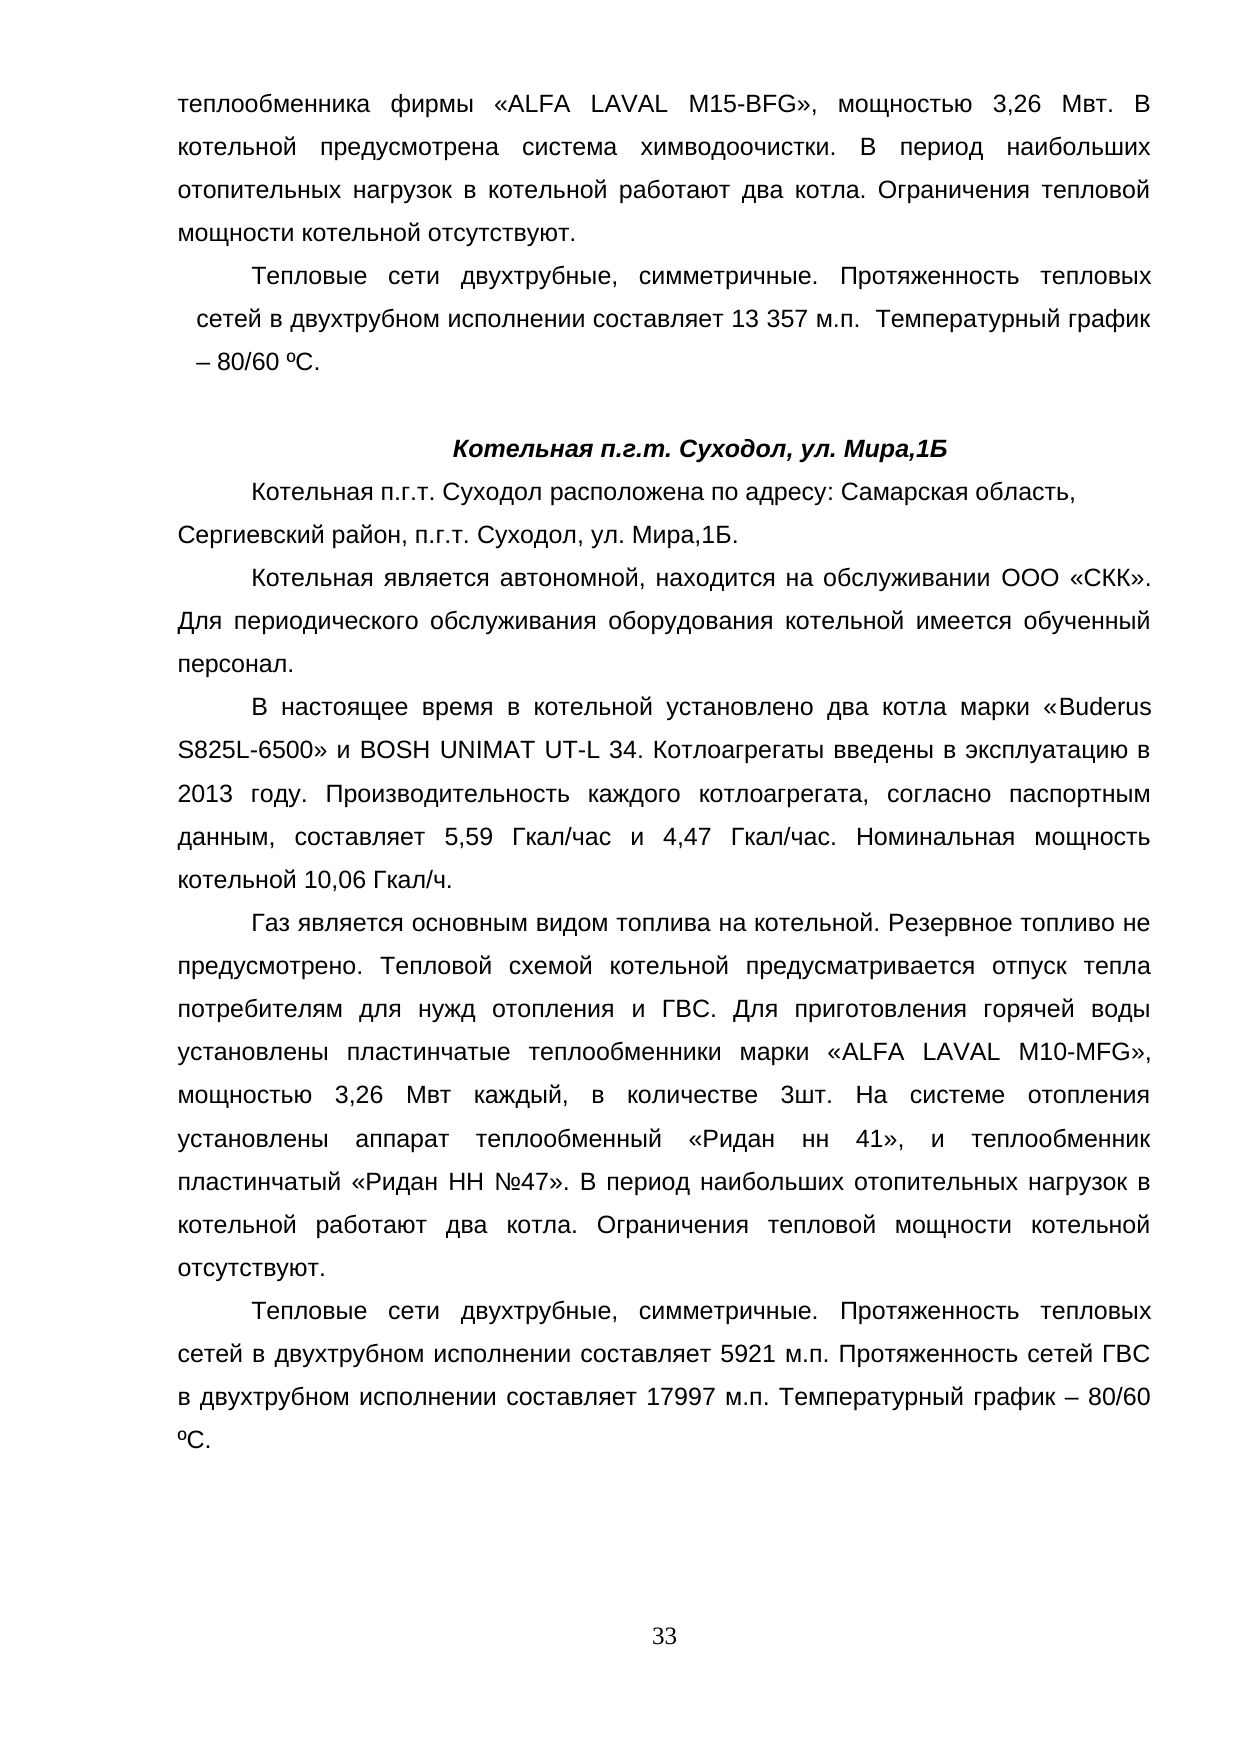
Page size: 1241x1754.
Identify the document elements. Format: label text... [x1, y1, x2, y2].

text В настоящее время в котельной установлено два котла марки «Buderus S825L-6500» и BOSH UNIMAT UT-L 34. Котлоагрегаты введены в эксплуатацию в 2013 году. Производительность каждого котлоагрегата, согласно паспортным данным, составляет 5,59 Гкал/час и 4,47 Гкал/час. Номинальная мощность котельной 10,06 Гкал/ч. [177, 692, 1152, 894]
text Котельная является автономной, находится на обслуживании ООО «СКК». Для периодического обслуживания оборудования котельной имеется обученный персонал. [177, 563, 1152, 678]
text Тепловые сети двухтрубные, симметричные. Протяженность тепловых сетей в двухтрубном исполнении составляет 13 357 м.п. Температурный график – 80/60 ºС. [196, 261, 1152, 376]
text Сергиевский район, п.г.т. Суходол, ул. Мира,1Б. [177, 520, 1152, 549]
text Котельная п.г.т. Суходол, ул. Мира,1Б [196, 434, 1152, 462]
text Газ является основным видом топлива на котельной. Резервное топливо не предусмотрено. Тепловой схемой котельной предусматривается отпуск тепла потребителям для нужд отопления и ГВС. Для приготовления горячей воды установлены пластинчатые теплообменники марки «ALFA LAVAL M10-MFG», мощностью 3,26 Мвт каждый, в количестве 3шт. На системе отопления установлены аппарат теплообменный «Ридан нн 41», и теплообменник пластинчатый «Ридан НН №47». В период наибольших отопительных нагрузок в котельной работают два котла. Ограничения тепловой мощности котельной отсутствуют. [177, 908, 1152, 1282]
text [177, 89, 1152, 247]
text Котельная п.г.т. Суходол расположена по адресу: Самарская область, [177, 477, 1152, 506]
text Тепловые сети двухтрубные, симметричные. Протяженность тепловых сетей в двухтрубном исполнении составляет 5921 м.п. Протяженность сетей ГВС в двухтрубном исполнении составляет 17997 м.п. Температурный график – 80/60 ºС. [177, 1296, 1152, 1454]
